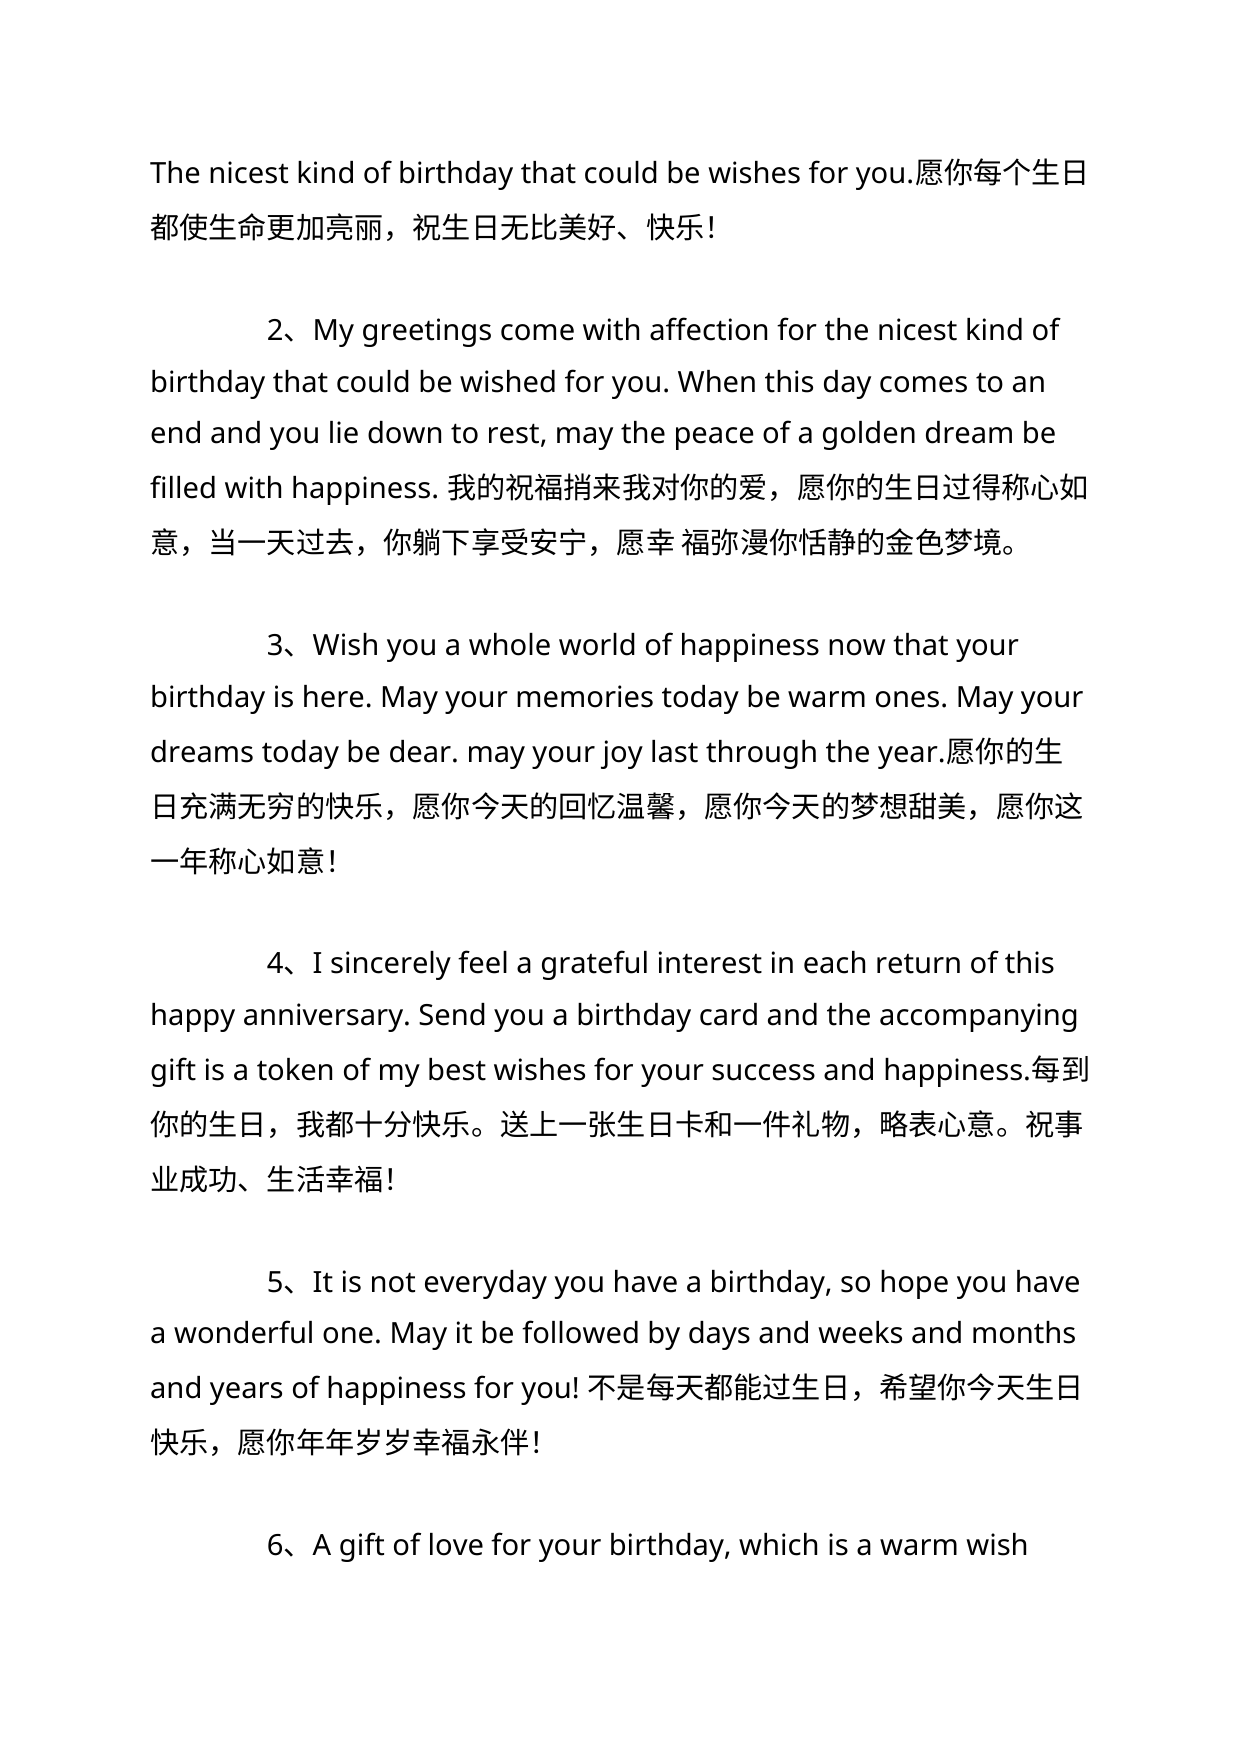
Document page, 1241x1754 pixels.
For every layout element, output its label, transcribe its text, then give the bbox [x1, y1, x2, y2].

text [150, 1521, 1090, 1564]
text 3、Wish you a whole world of happiness now that your birthday is here. May your memories today be warm ones. May your dreams today be dear. may your joy last through the year.愿你的生日充满无穷的快乐，愿你今天的回忆温馨，愿你今天的梦想甜美，愿你这一年称心如意！ [150, 622, 1090, 880]
text 2、My greetings come with affection for the nicest kind of birthday that could be wished for you. When this day comes to an end and you lie down to rest, may the peace of a golden dream be filled with happiness. 我的祝福捎来我对你的爱，愿你的生日过得称心如意，当一天过去，你躺下享受安宁，愿幸 福弥漫你恬静的金色梦境。 [150, 307, 1090, 562]
text 4、I sincerely feel a grateful interest in each return of this happy anniversary. Send you a birthday card and the accompanying gift is a token of my best wishes for your success and happiness.每到你的生日，我都十分快乐。送上一张生日卡和一件礼物，略表心意。祝事业成功、生活幸福！ [150, 940, 1090, 1199]
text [150, 150, 1090, 247]
text 5、It is not everyday you have a birthday, so hope you have a wonderful one. May it be followed by days and weeks and months and years of happiness for you! 不是每天都能过生日，希望你今天生日快乐，愿你年年岁岁幸福永伴！ [150, 1258, 1090, 1462]
